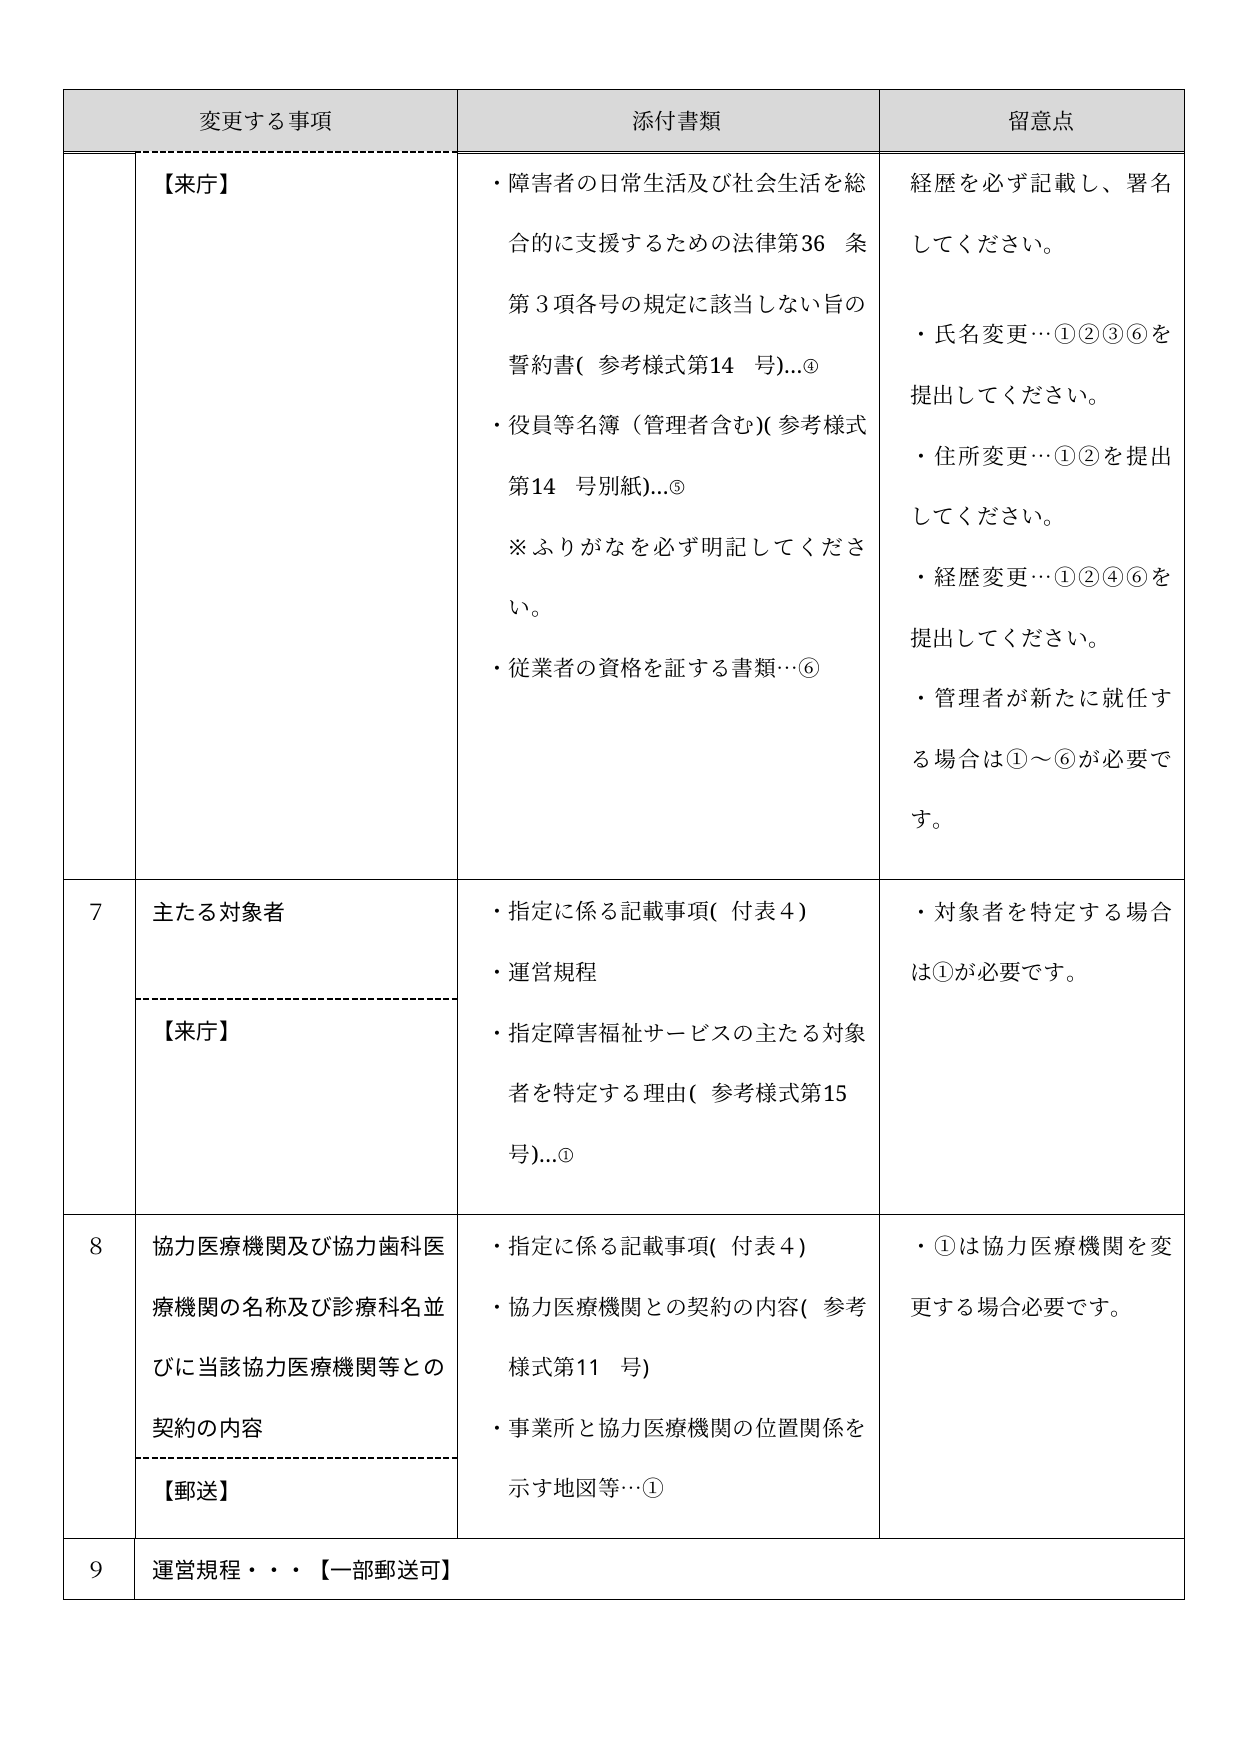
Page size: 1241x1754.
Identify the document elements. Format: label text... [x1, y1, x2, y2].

table_cell ７ [64, 880, 135, 1213]
table_header 変更する事項 [64, 90, 457, 151]
table_cell 【来庁】 [136, 151, 457, 879]
table_header 添付書類 [458, 90, 879, 151]
table_cell ・指定に係る記載事項(付表４) ・運営規程 ・指定障害福祉サービスの主たる対象者を特定する理由(参考様式第15号)…① [458, 880, 879, 1213]
table_cell ６ [64, 154, 135, 879]
table_cell 【来庁】 [136, 998, 457, 1213]
table_cell ・①は協力医療機関を変更する場合必要です。 [880, 1215, 1184, 1537]
table_cell 協力医療機関及び協力歯科医療機関の名称及び診療科名並びに当該協力医療機関等との契約の内容 [136, 1215, 457, 1457]
table_cell 【郵送】 [136, 1457, 457, 1537]
table_header 留意点 [880, 90, 1184, 151]
table_cell ・指定に係る記載事項(付表４) ・協力医療機関との契約の内容(参考様式第11号) ・事業所と協力医療機関の位置関係を示す地図等…① [458, 1215, 879, 1537]
table_cell ９ [64, 1539, 134, 1599]
table_cell 主たる対象者 [136, 880, 457, 998]
table_cell ・①には３ヶ月以内に撮影した写真を貼付してください。新たに就任する経歴を必ず記載し、署名してください。 ・氏名変更…①②③⑥を提出してください。 ・住所変更…①②を提出してください。 ・経歴変更…①②④⑥を提出してください。 ・管理者が新たに就任する場合は①～⑥が必要です。 [880, 154, 1184, 879]
table_cell [879, 1539, 1184, 1599]
table_cell ・指定に係る記載事項(付表４)…① ・経歴書(参考様式第２号)…② ・組織体制図…③ ・障害者の日常生活及び社会生活を総合的に支援するための法律第36条第３項各号の規定に該当しない旨の誓約書(参考様式第14号)…④ ・役員等名簿（管理者含む)(参考様式第14号別紙)…⑤ ※ふりがなを必ず明記してください。 ・従業者の資格を証する書類…⑥ [458, 154, 879, 879]
table_cell 運営規程・・・【一部郵送可】 [135, 1539, 879, 1599]
table_cell ・対象者を特定する場合は①が必要です。 [880, 880, 1184, 1213]
table_cell ８ [64, 1215, 135, 1537]
